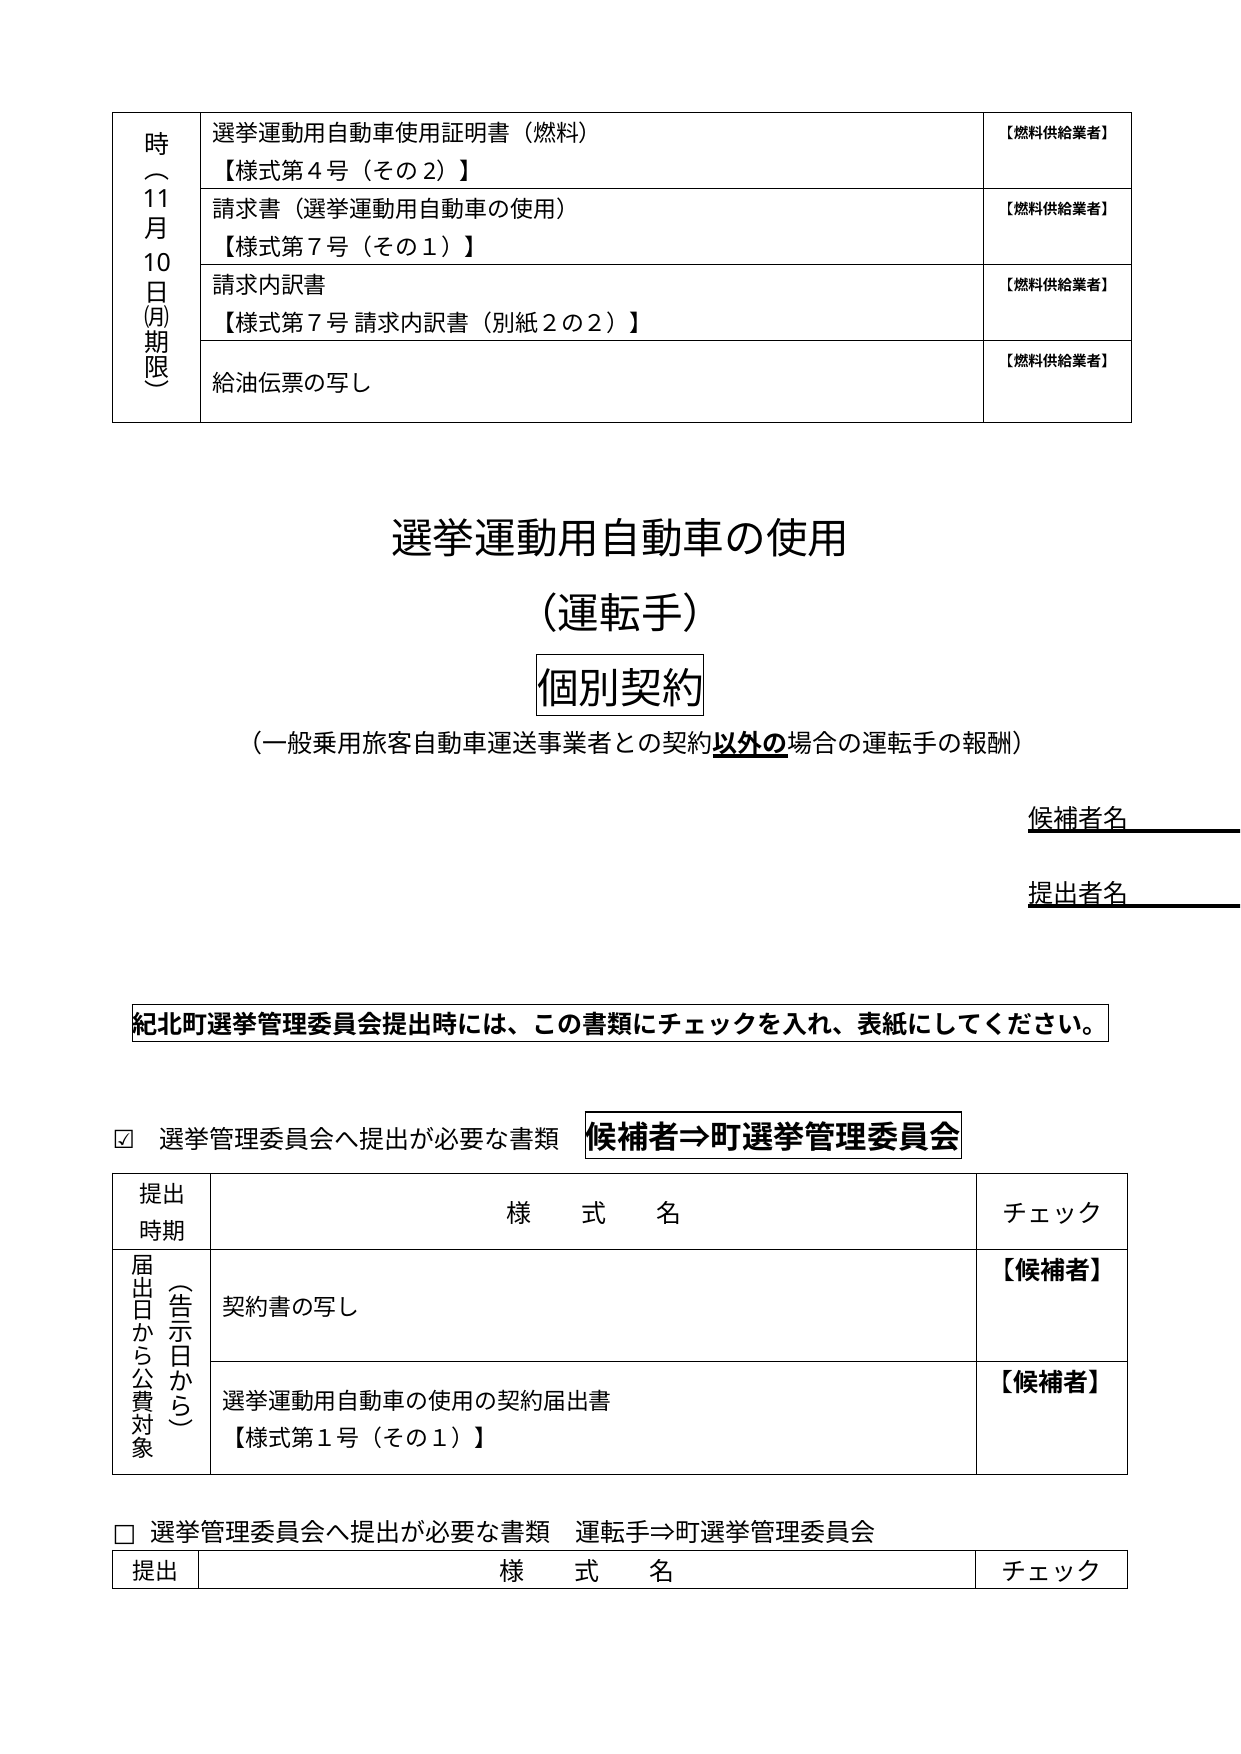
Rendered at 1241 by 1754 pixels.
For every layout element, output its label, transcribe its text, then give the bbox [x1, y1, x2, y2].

text ☑ 選挙管理委員会へ提出が必要な書類 候補者⇒町選挙管理委員会 [112, 1098, 1128, 1173]
table_cell 【燃料供給業者】 [984, 265, 1131, 340]
list 選挙管理委員会へ提出が必要な書類 運転手⇒町選挙管理委員会 [112, 1512, 1128, 1550]
table_header チェック [977, 1174, 1127, 1249]
table_header チェック [976, 1551, 1127, 1588]
table_cell 【燃料供給業者】 [984, 189, 1131, 264]
table_header 様 式 名 [199, 1551, 975, 1588]
table_cell 選挙運動用自動車使用証明書（燃料） 【様式第４号（その2）】 [201, 113, 983, 188]
table_header 提出 時期 [113, 1551, 198, 1588]
table_cell 請求内訳書 【様式第７号 請求内訳書（別紙２の２）】 [201, 265, 983, 340]
table_cell 【燃料供給業者】 [984, 341, 1131, 422]
table_cell 契約書の写し [211, 1250, 976, 1361]
text 選挙運動用自動車の使用 [112, 498, 1128, 573]
text 紀北町選挙管理委員会提出時には、この書類にチェックを入れ、表紙にしてください。 [112, 985, 1128, 1060]
table_cell （告示日から） 届出日から公費対象 [113, 1250, 210, 1474]
table_cell 給油伝票の写し [201, 341, 983, 422]
text 候補者名 [112, 798, 1128, 835]
table_cell 【燃料供給業者】 [984, 113, 1131, 188]
table_cell 【候補者】 [977, 1250, 1127, 1361]
text 個別契約 [112, 648, 1128, 723]
table_header 提出 時期 [113, 1174, 210, 1249]
text （一般乗用旅客自動車運送事業者との契約以外の場合の運転手の報酬） [112, 723, 1128, 760]
text （運転手） [112, 573, 1128, 648]
text 提出者名 [112, 873, 1128, 910]
table_cell 請求書（選挙運動用自動車の使用） 【様式第７号（その１）】 [201, 189, 983, 264]
table_header 様 式 名 [211, 1174, 976, 1249]
table_cell 【候補者】 [977, 1362, 1127, 1474]
table_cell 選挙運動用自動車の使用の契約届出書 【様式第１号（その１）】 [211, 1362, 976, 1474]
table_cell 請求時（11月10日㈪期限） [113, 113, 200, 422]
